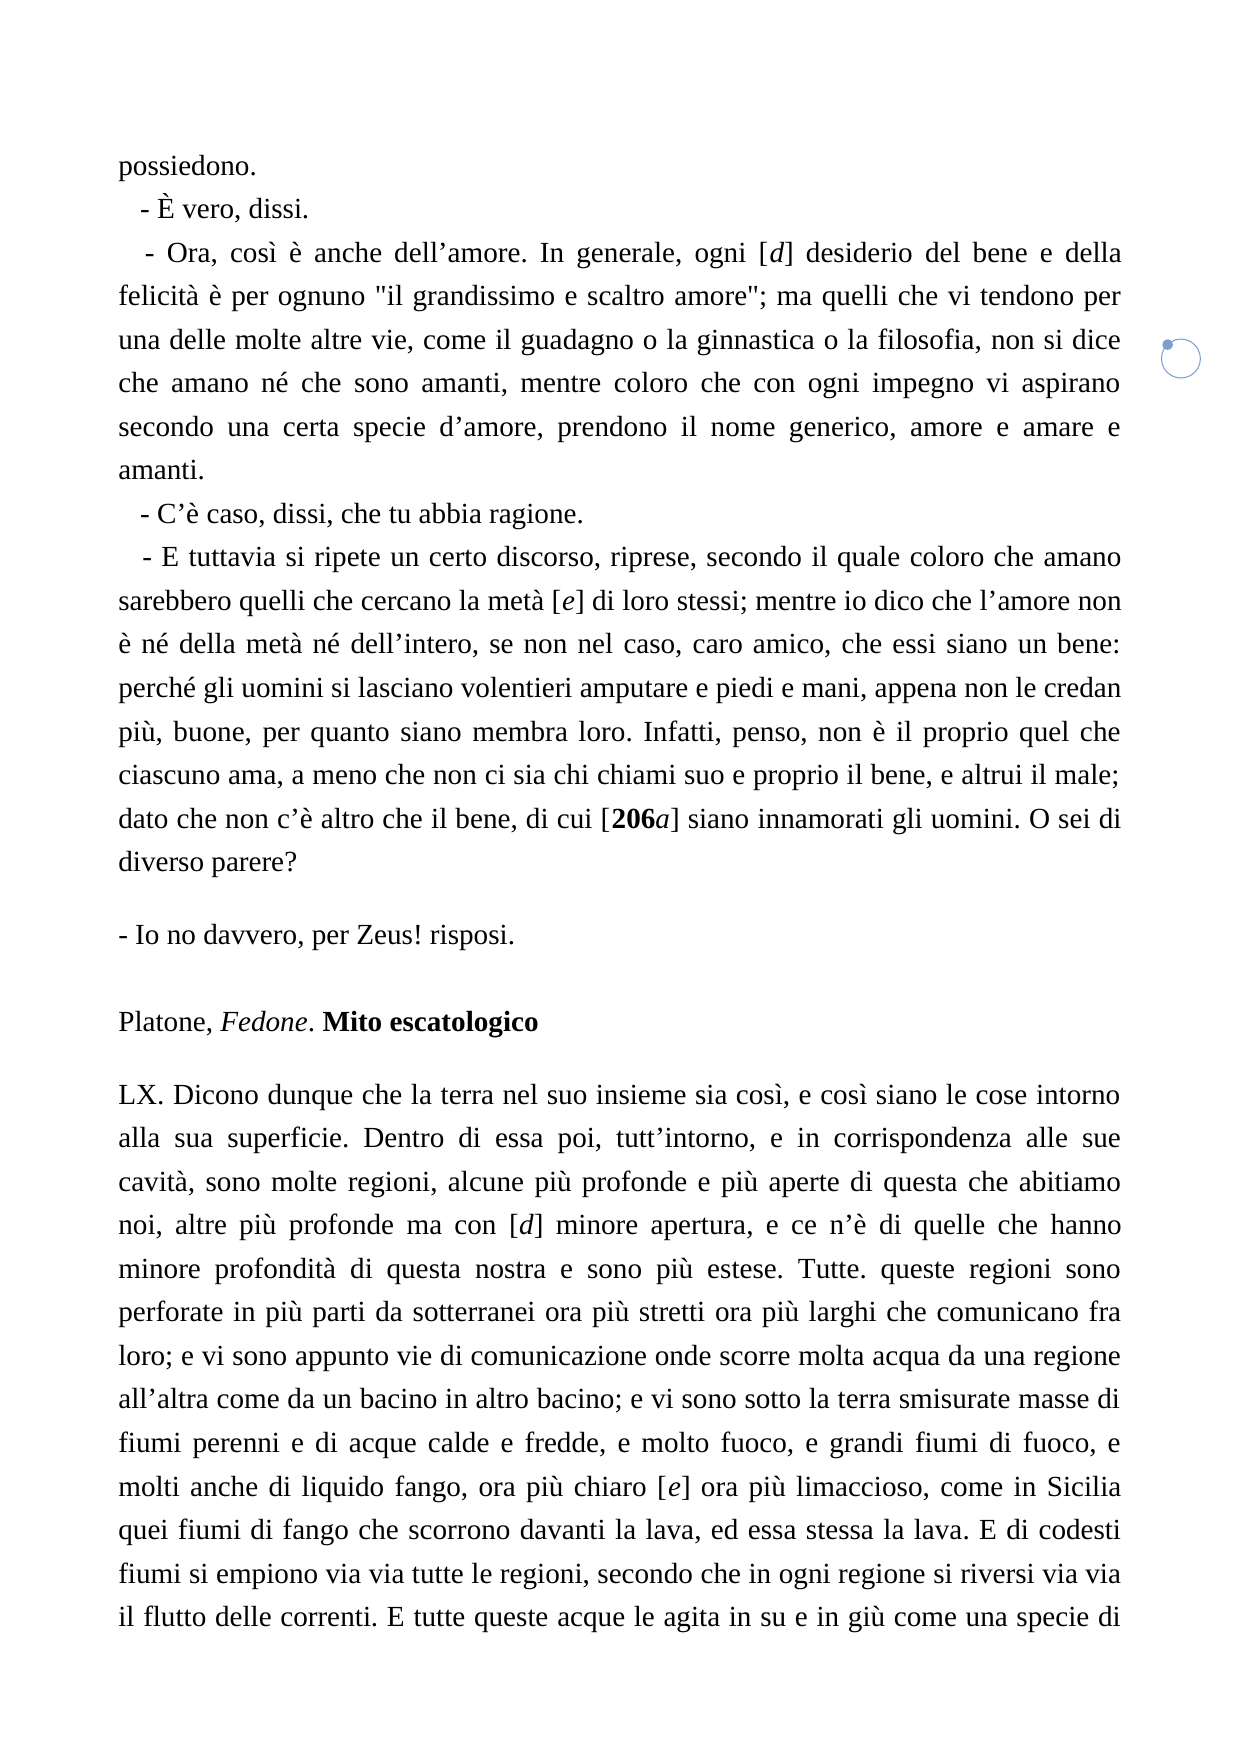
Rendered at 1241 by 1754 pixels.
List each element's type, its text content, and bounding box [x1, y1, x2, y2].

text - Ora, così è anche dell’amore. In generale, ogni [d] desiderio del bene e della felicità è per ognuno "il grandissimo e scaltro amore"; ma quelli che vi tendono per una delle molte altre vie, come il guadagno o la ginnastica o la filosofia, non si dice che amano né che sono amanti, mentre coloro che con ogni impegno vi aspirano secondo una certa specie d’amore, prendono il nome generico, amore e amare e amanti. - C’è caso, dissi, che tu abbia ragione. [118, 235, 1122, 529]
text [118, 148, 1122, 225]
text - Io no davvero, per Zeus! risposi. [118, 917, 1122, 951]
text - E tuttavia si ripete un certo discorso, riprese, secondo il quale coloro che amano sarebbero quelli che cercano la metà [e] di loro stessi; mentre io dico che l’amore non è né della metà né dell’intero, se non nel caso, caro amico, che essi siano un bene: perché gli uomini si lasciano volentieri amputare e piedi e mani, appena non le credan più, buone, per quanto siano membra loro. Infatti, penso, non è il proprio quel che ciascuno ama, a meno che non ci sia chi chiami suo e proprio il bene, e altrui il male; dato che non c’è altro che il bene, di cui [206a] siano innamorati gli uomini. O sei di diverso parere? [118, 539, 1122, 878]
text Platone, Fedone. Mito escatologico [118, 1004, 1122, 1038]
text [118, 1077, 1122, 1633]
